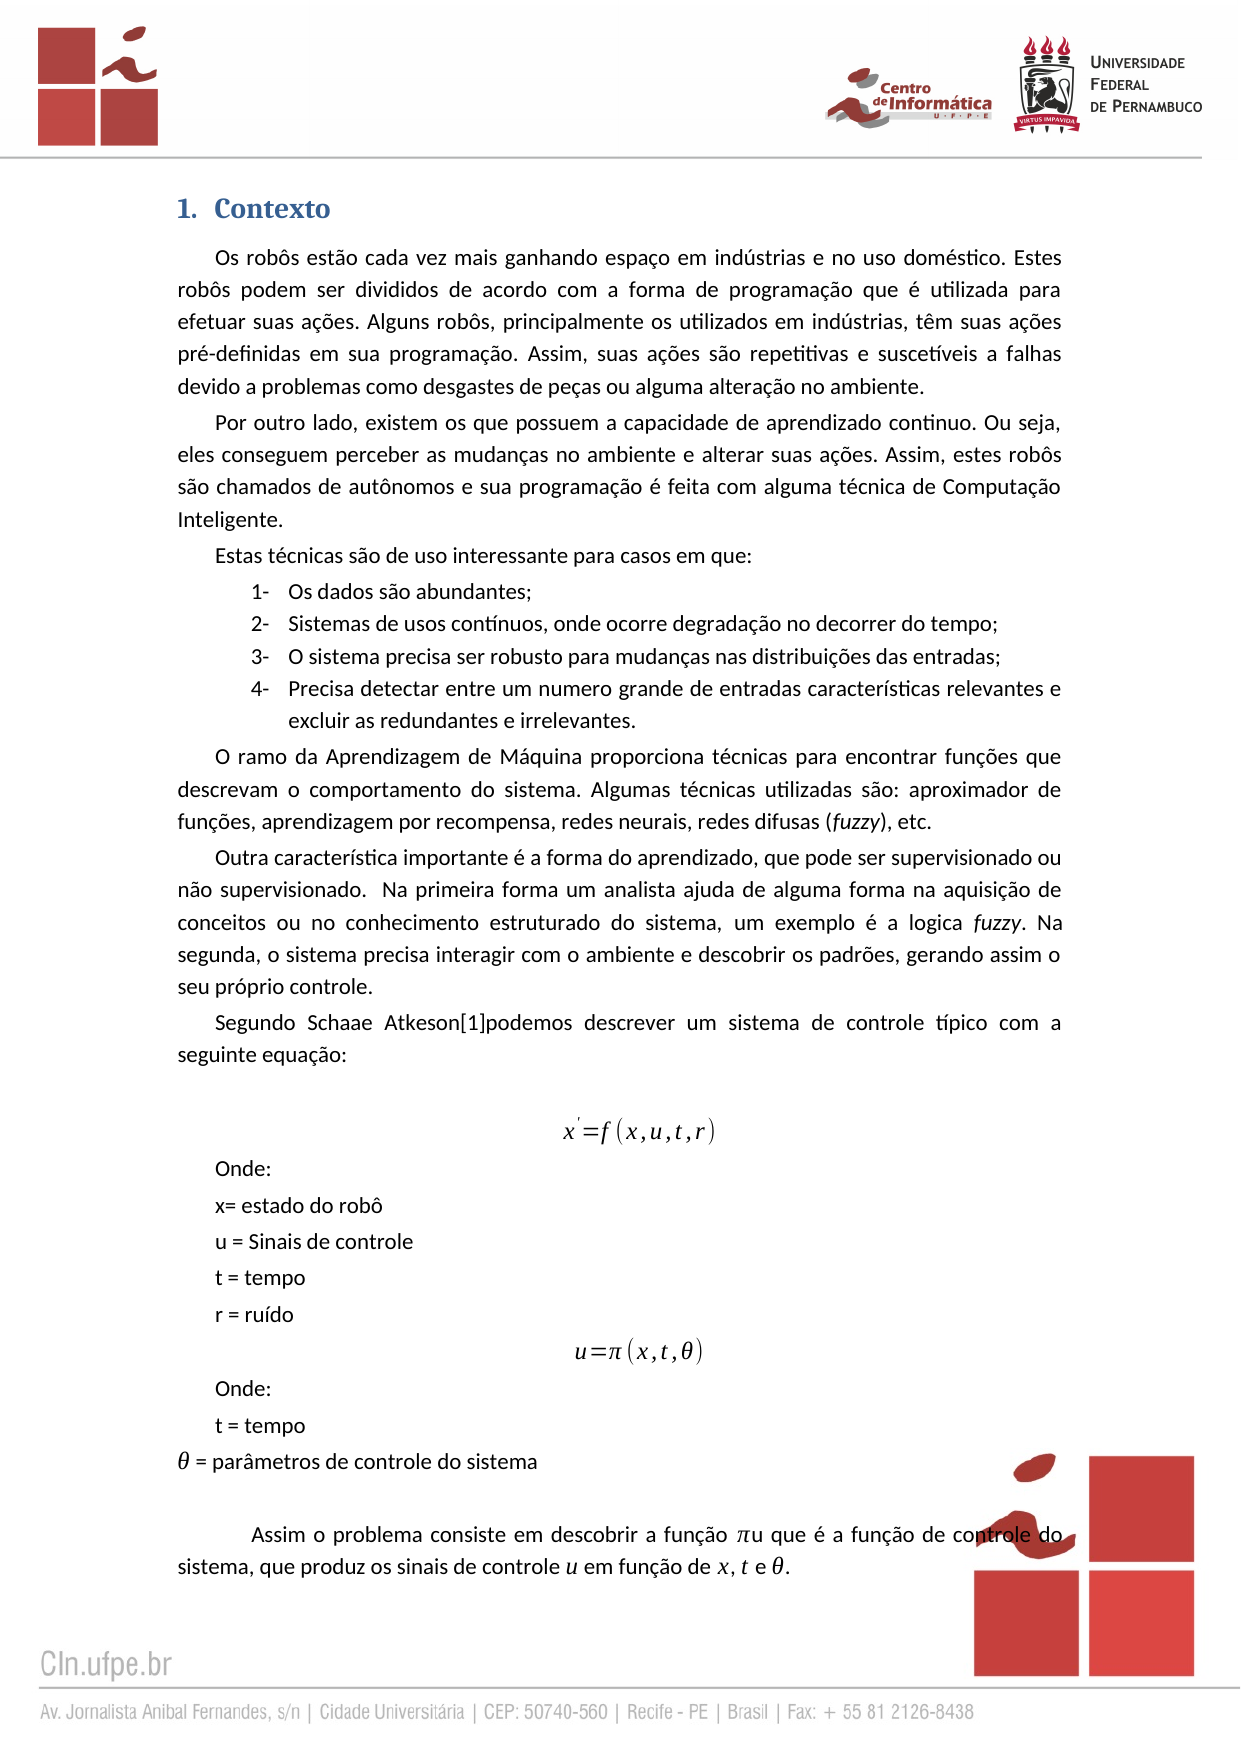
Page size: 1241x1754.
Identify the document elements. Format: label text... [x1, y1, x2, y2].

text Os robôs estãocada vez mais ganhando espaço em indústrias e no uso doméstico. Estes robôs podem ser divididos de acordo com a forma de programação que é utilizada para efetuar suas ações. Alguns robôs, principalmente os utilizados em indústrias, têm suas ações pré-definidas em sua programação. Assim suas ações são repetitivas e suscetíveis a falhas devido a problemas como desgastes de peças ou alguma alteração no ambiente. [177, 243, 1063, 400]
list Precisa detectar entre um numero grande de entradas características relevantes e excluir as redundantes e irrelevantes. [251, 674, 1063, 734]
text = ruído [177, 1300, 1063, 1328]
picture [0, 0, 1238, 160]
list Sistemas de usos contínuos, onde ocorre degradação no decorrer do tempo; [251, 609, 1063, 638]
subtitle Contexto [177, 192, 1063, 226]
text Estas técnicas são de uso interessante para casos em que: [177, 541, 1063, 569]
text Outra característica importante é a forma do aprendizado, que pode ser supervisionado ou não supervisionado. Na primeira forma um analista ajuda de alguma forma na aquisição de conceitos ou no conhecimento estruturado do sistemaum exemplo é a logica fuzzy. Na segunda o sistema precisa interagir com o ambiente e descobrir os padrões, gerando assim o seu próprio controle. [177, 843, 1063, 1000]
list O sistema precisa ser robusto para mudaas distribuições das entradas; [251, 642, 1063, 670]
text = tempo [177, 1411, 1063, 1439]
text = parâmetros do sistema [177, 1447, 1063, 1475]
text Assim o problema descobrir a função u que é a função de controle do sistema em função de , e . [177, 1520, 1063, 1580]
text = Sinais de controle [177, 1227, 1063, 1255]
text Onde: [177, 1374, 1063, 1403]
text Onde: [177, 1154, 1063, 1182]
text Por outro lado existem os que possuem a capacidade de aprendizado continuo. Ou seja, eles conseguem perceber as mudanças no ambiente e alterar suas ações. Assim estes robôs são chamados de autônomos e sua programação é feita com alguma técnica de [177, 408, 1063, 533]
text Segundo e podemos descrever um sistema de controle típico a seguinte equação: [177, 1008, 1063, 1068]
text = estado do robô [177, 1191, 1063, 1219]
text O ramo da proporciona técnicas para encontrar funções que descrevam o comportamento do sistema. Algumas técnicas utilizadas são: aproximador de funções, aprendizagem por recompensa, redes neurais, redes difusas (fuzzy), etc. [177, 742, 1063, 835]
list Os dados são abundantes; [251, 577, 1063, 605]
picture [0, 1448, 1241, 1754]
text = tempo [177, 1263, 1063, 1292]
